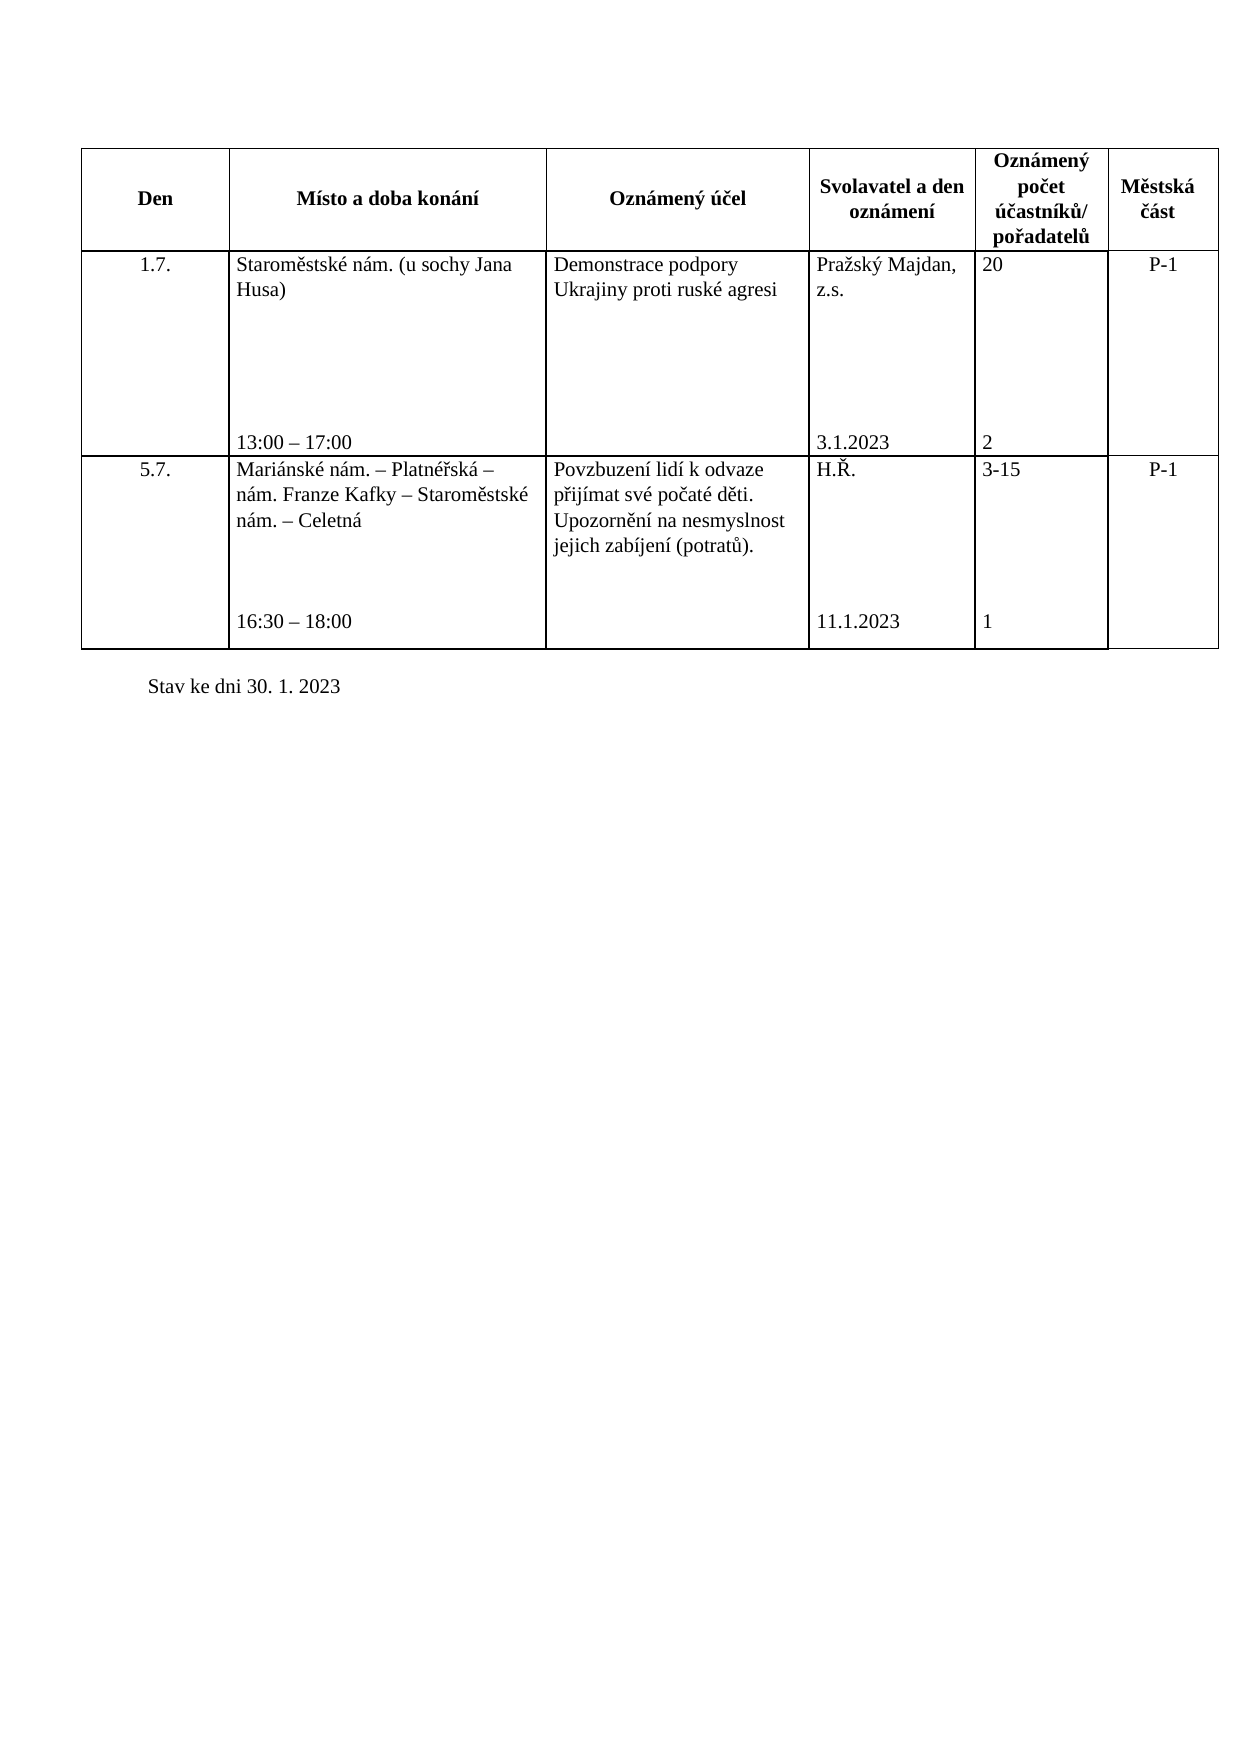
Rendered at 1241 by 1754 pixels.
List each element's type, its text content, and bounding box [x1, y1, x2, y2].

table_header Svolavatel a den oznámení [810, 149, 975, 250]
table_cell 3-15 1 [976, 457, 1107, 648]
table_header Městská část [1109, 149, 1218, 250]
text Stav ke dni 30. 1. 2023 [148, 674, 1093, 698]
table_cell Demonstrace podpory Ukrajiny proti ruské agresi [547, 252, 808, 455]
table_cell P-1 [1109, 251, 1218, 455]
table_cell Mariánské nám. – Platnéřská – nám. Franze Kafky – Staroměstské nám. – Celetná 16:30 – 18:00 [230, 457, 545, 648]
table_header Den [82, 149, 229, 250]
table_cell H.Ř. 11.1.2023 [810, 457, 974, 648]
table_header Místo a doba konání [230, 149, 546, 250]
table_cell Pražský Majdan, z.s. 3.1.2023 [810, 252, 974, 455]
table_cell Staroměstské nám. (u sochy Jana Husa) 13:00 – 17:00 [230, 252, 545, 455]
table_header Oznámený počet účastníků/ pořadatelů [976, 149, 1108, 250]
table_cell Povzbuzení lidí k odvaze přijímat své počaté děti. Upozornění na nesmyslnost jejich zabíjení (potratů). [547, 457, 808, 648]
table_cell P-1 [1109, 456, 1218, 648]
table_cell 5.7. [82, 457, 228, 648]
table_cell 1.7. [82, 252, 228, 455]
table_cell 20 2 [976, 252, 1107, 455]
table_header Oznámený účel [547, 149, 809, 250]
